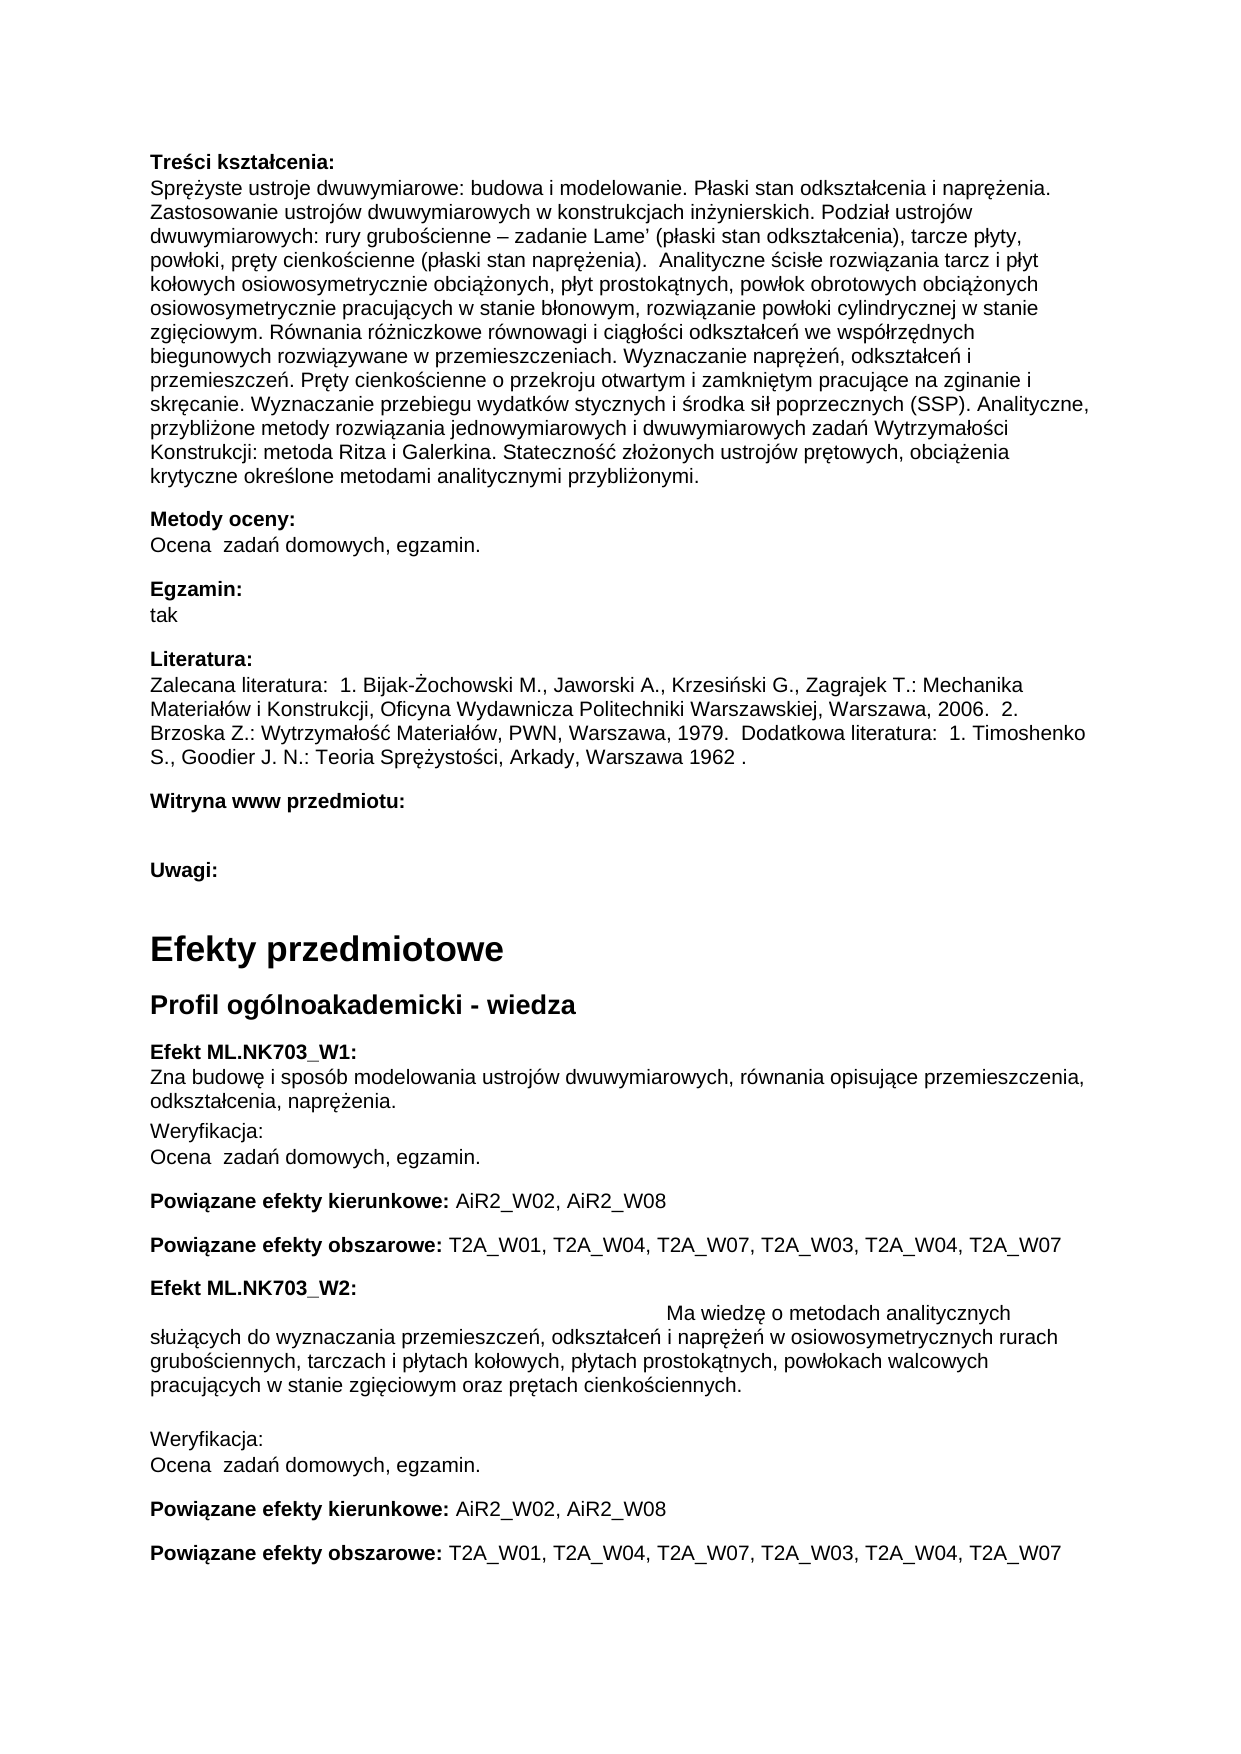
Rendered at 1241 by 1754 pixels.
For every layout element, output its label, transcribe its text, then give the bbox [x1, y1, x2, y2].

text Ocena zadań domowych, egzamin. [150, 533, 1090, 557]
text Sprężyste ustroje dwuwymiarowe: budowa i modelowanie. Płaski stan odkształcenia i naprężenia. Zastosowanie ustrojów dwuwymiarowych w konstrukcjach inżynierskich. Podział ustrojów dwuwymiarowych: rury grubościenne – zadanie Lame’ (płaski stan odkształcenia), tarcze płyty, powłoki, pręty cienkościenne (płaski stan naprężenia). Analityczne ścisłe rozwiązania tarcz i płyt kołowych osiowosymetrycznie obciążonych, płyt prostokątnych, powłok obrotowych obciążonych osiowosymetrycznie pracujących w stanie błonowym, rozwiązanie powłoki cylindrycznej w stanie zgięciowym. Równania różniczkowe równowagi i ciągłości odkształceń we współrzędnych biegunowych rozwiązywane w przemieszczeniach. Wyznaczanie naprężeń, odkształceń i przemieszczeń. Pręty cienkościenne o przekroju otwartym i zamkniętym pracujące na zginanie i skręcanie. Wyznaczanie przebiegu wydatków stycznych i środka sił poprzecznych (SSP). Analityczne, przybliżone metody rozwiązania jednowymiarowych i dwuwymiarowych zadań Wytrzymałości Konstrukcji: metoda Ritza i Galerkina. Stateczność złożonych ustrojów prętowych, obciążenia krytyczne określone metodami analitycznymi przybliżonymi. [150, 176, 1090, 487]
text Powiązane efekty obszarowe: T2A_W01, T2A_W04, T2A_W07, T2A_W03, T2A_W04, T2A_W07 [150, 1232, 1090, 1256]
text Egzamin: [150, 577, 1090, 601]
text Witryna www przedmiotu: [150, 788, 1090, 812]
text Ocena zadań domowych, egzamin. [150, 1145, 1090, 1169]
text Ma wiedzę o metodach analitycznych służących do wyznaczania przemieszczeń, odkształceń i naprężeń w osiowosymetrycznych rurach grubościennych, tarczach i płytach kołowych, płytach prostokątnych, powłokach walcowych pracujących w stanie zgięciowym oraz prętach cienkościennych. [150, 1301, 1090, 1421]
subtitle Profil ogólnoakademicki - wiedza [150, 989, 1090, 1020]
text Metody oceny: [150, 507, 1090, 531]
text tak [150, 603, 1090, 627]
text Powiązane efekty kierunkowe: AiR2_W02, AiR2_W08 [150, 1189, 1090, 1213]
text Zna budowę i sposób modelowania ustrojów dwuwymiarowych, równania opisujące przemieszczenia, odkształcenia, naprężenia. [150, 1065, 1090, 1113]
text Efekt ML.NK703_W1: [150, 1040, 1090, 1064]
subtitle Efekty przedmiotowe [150, 928, 1090, 969]
text Uwagi: [150, 858, 1090, 882]
text Weryfikacja: [150, 1119, 1090, 1143]
text Treści kształcenia: [150, 150, 1090, 174]
text Weryfikacja: [150, 1427, 1090, 1451]
text Zalecana literatura: 1. Bijak-Żochowski M., Jaworski A., Krzesiński G., Zagrajek T.: Mechanika Materiałów i Konstrukcji, Oficyna Wydawnicza Politechniki Warszawskiej, Warszawa, 2006. 2. Brzoska Z.: Wytrzymałość Materiałów, PWN, Warszawa, 1979. Dodatkowa literatura: 1. Timoshenko S., Goodier J. N.: Teoria Sprężystości, Arkady, Warszawa 1962 . [150, 673, 1090, 769]
text Powiązane efekty obszarowe: T2A_W01, T2A_W04, T2A_W07, T2A_W03, T2A_W04, T2A_W07 [150, 1541, 1090, 1565]
text Literatura: [150, 647, 1090, 671]
text Efekt ML.NK703_W2: [150, 1276, 1090, 1300]
text Ocena zadań domowych, egzamin. [150, 1453, 1090, 1477]
text Powiązane efekty kierunkowe: AiR2_W02, AiR2_W08 [150, 1497, 1090, 1521]
